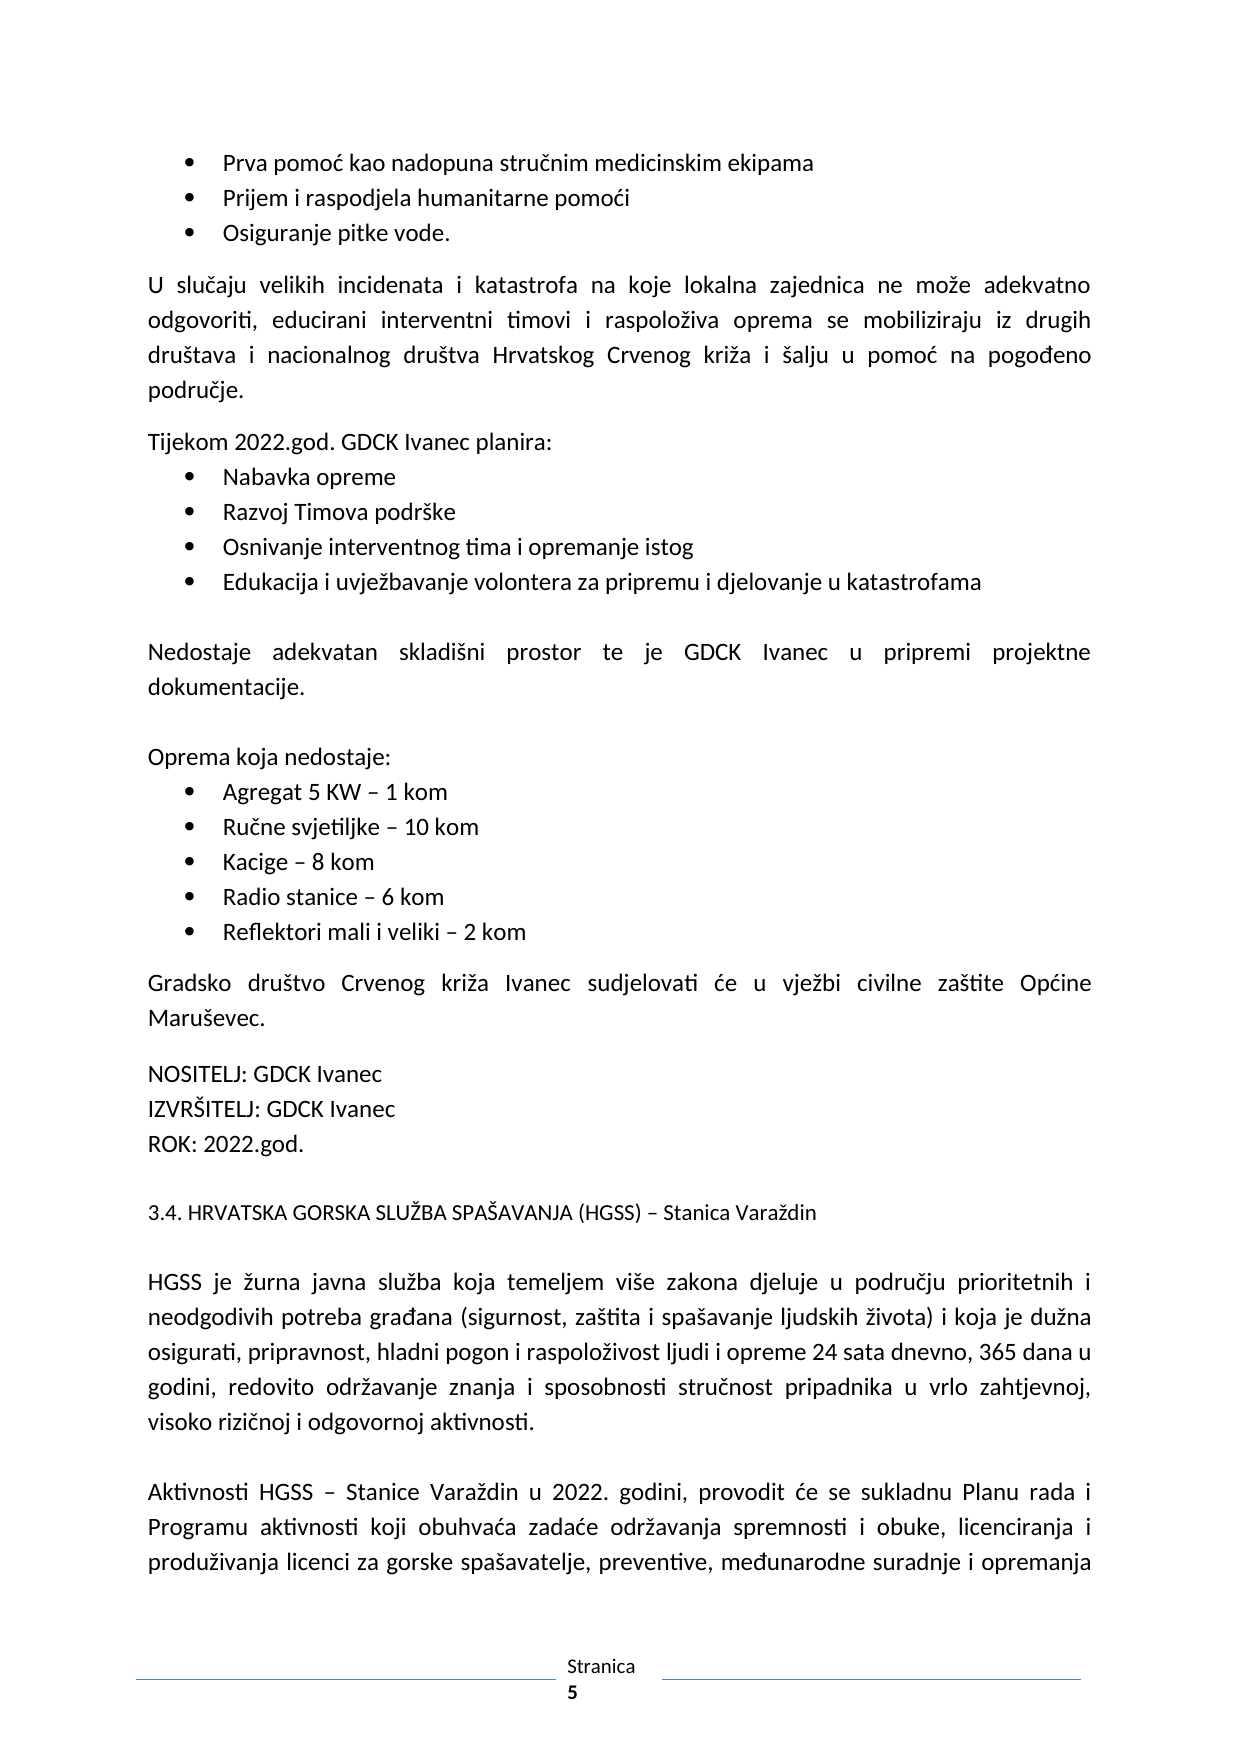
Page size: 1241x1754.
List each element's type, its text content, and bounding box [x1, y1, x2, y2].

list Osnivanje interventnog tima i opremanje istog [185, 531, 1093, 561]
text HGSS je žurna javna služba koja temeljem više zakona djeluje u području prioritetnih i neodgodivih potreba građana (sigurnost, zaštita i spašavanje ljudskih života) i koja je dužna osigurati, pripravnost, hladni pogon i raspoloživost ljudi i opreme 24 sata dnevno, 365 dana u godini, redovito održavanje znanja i sposobnosti stručnost pripadnika u vrlo zahtjevnoj, visoko rizičnoj i odgovornoj aktivnosti. [148, 1266, 1093, 1436]
text Oprema koja nedostaje: [148, 741, 1093, 771]
list Razvoj Timova podrške [185, 496, 1093, 526]
list Kacige – 8 kom [185, 846, 1093, 876]
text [148, 1476, 1093, 1576]
list Radio stanice – 6 kom [185, 881, 1093, 911]
list Nabavka opreme [185, 461, 1093, 491]
text IZVRŠITELJ: GDCK Ivanec [148, 1093, 1093, 1124]
list Prva pomoć kao nadopuna stručnim medicinskim ekipama [185, 148, 1093, 178]
list Prijem i raspodjela humanitarne pomoći [185, 183, 1093, 213]
subtitle 3.4. HRVATSKA GORSKA SLUŽBA SPAŠAVANJA (HGSS) – Stanica Varaždin [148, 1198, 1093, 1226]
text NOSITELJ: GDCK Ivanec [148, 1058, 1093, 1089]
text ROK: 2022.god. [148, 1128, 1093, 1159]
list Ručne svjetiljke – 10 kom [185, 811, 1093, 841]
list Osiguranje pitke vode. [185, 218, 1093, 248]
text Gradsko društvo Crvenog križa Ivanec sudjelovati će u vježbi civilne zaštite Općine Maruševec. [148, 968, 1093, 1033]
list Agregat 5 KW – 1 kom [185, 776, 1093, 806]
list Reflektori mali i veliki – 2 kom [185, 916, 1093, 946]
text U slučaju velikih incidenata i katastrofa na koje lokalna zajednica ne može adekvatno odgovoriti, educirani interventni timovi i raspoloživa oprema se mobiliziraju iz drugih društava i nacionalnog društva Hrvatskog Crvenog križa i šalju u pomoć na pogođeno područje. [148, 269, 1093, 405]
text Nedostaje adekvatan skladišni prostor te je GDCK Ivanec u pripremi projektne dokumentacije. [148, 636, 1093, 701]
list Edukacija i uvježbavanje volontera za pripremu i djelovanje u katastrofama [185, 566, 1093, 596]
text Tijekom 2022.god. GDCK Ivanec planira: [148, 426, 1093, 456]
